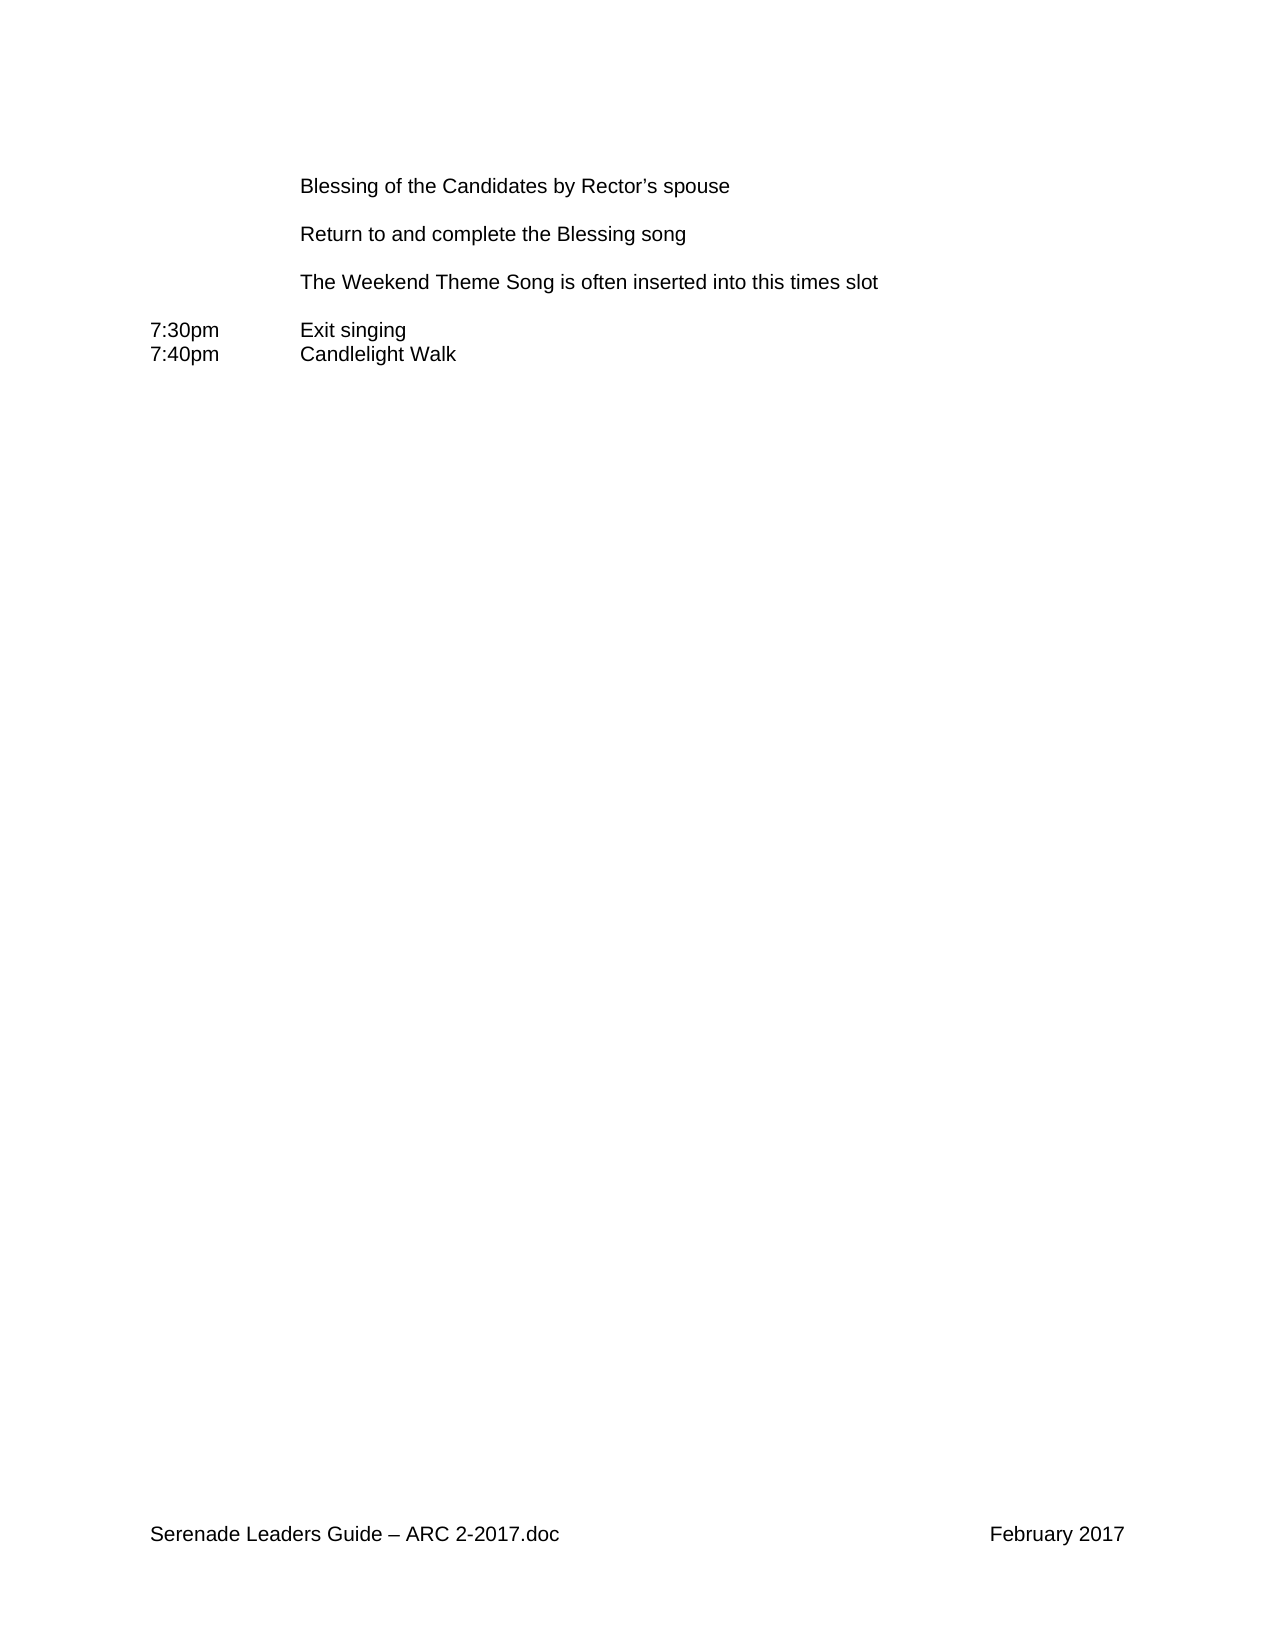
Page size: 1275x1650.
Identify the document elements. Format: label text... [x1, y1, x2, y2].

text The Weekend Theme Song is often inserted into this times slot [225, 270, 1125, 294]
text Return to and complete the Blessing song [225, 222, 1125, 246]
text 7:40pm Candlelight Walk [150, 342, 1125, 366]
text Blessing of the Candidates by Rector’s spouse [225, 174, 1125, 198]
text 7:30pm Exit singing [150, 318, 1125, 342]
